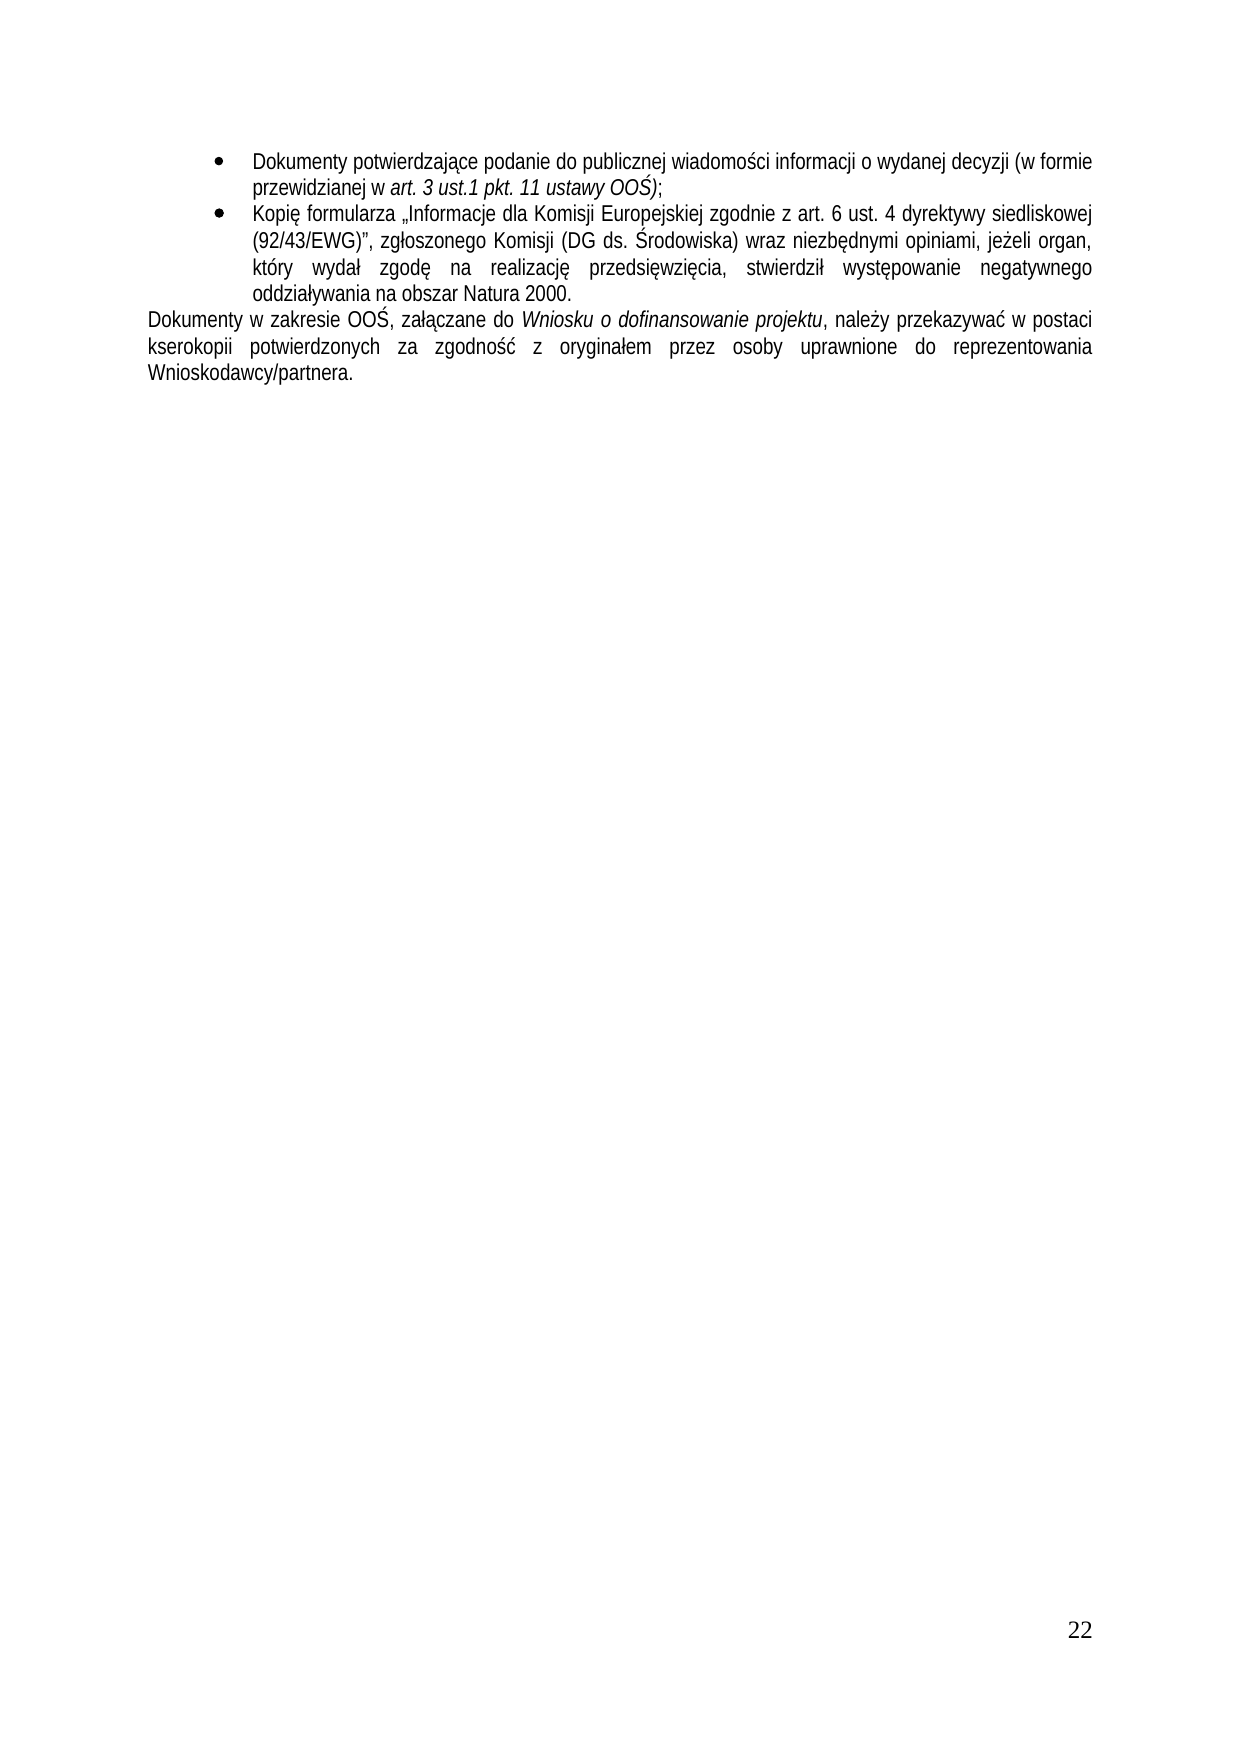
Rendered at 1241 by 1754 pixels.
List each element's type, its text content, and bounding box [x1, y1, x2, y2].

list Kopię formularza „Informacje dla Komisji Europejskiej zgodnie z art. 6 ust. 4 dyrektywy siedliskowej (92/43/EWG)”, zgłoszonego Komisji (DG ds. Środowiska) wraz niezbędnymi opiniami, jeżeli organ, który wydał zgodę na realizację przedsięwzięcia, stwierdził występowanie negatywnego oddziaływania na obszar Natura 2000. [215, 200, 1092, 306]
text Dokumenty w zakresie OOŚ, załączane do Wniosku o dofinansowanie projektu, należy przekazywać w postaci kserokopii potwierdzonych za zgodność z oryginałem przez osoby uprawnione do reprezentowania Wnioskodawcy/partnera. [148, 306, 1092, 385]
list Dokumenty potwierdzające podanie do publicznej wiadomości informacji o wydanej decyzji (w formie przewidzianej w art. 3 ust.1 pkt. 11 ustawy OOŚ); [215, 148, 1092, 200]
